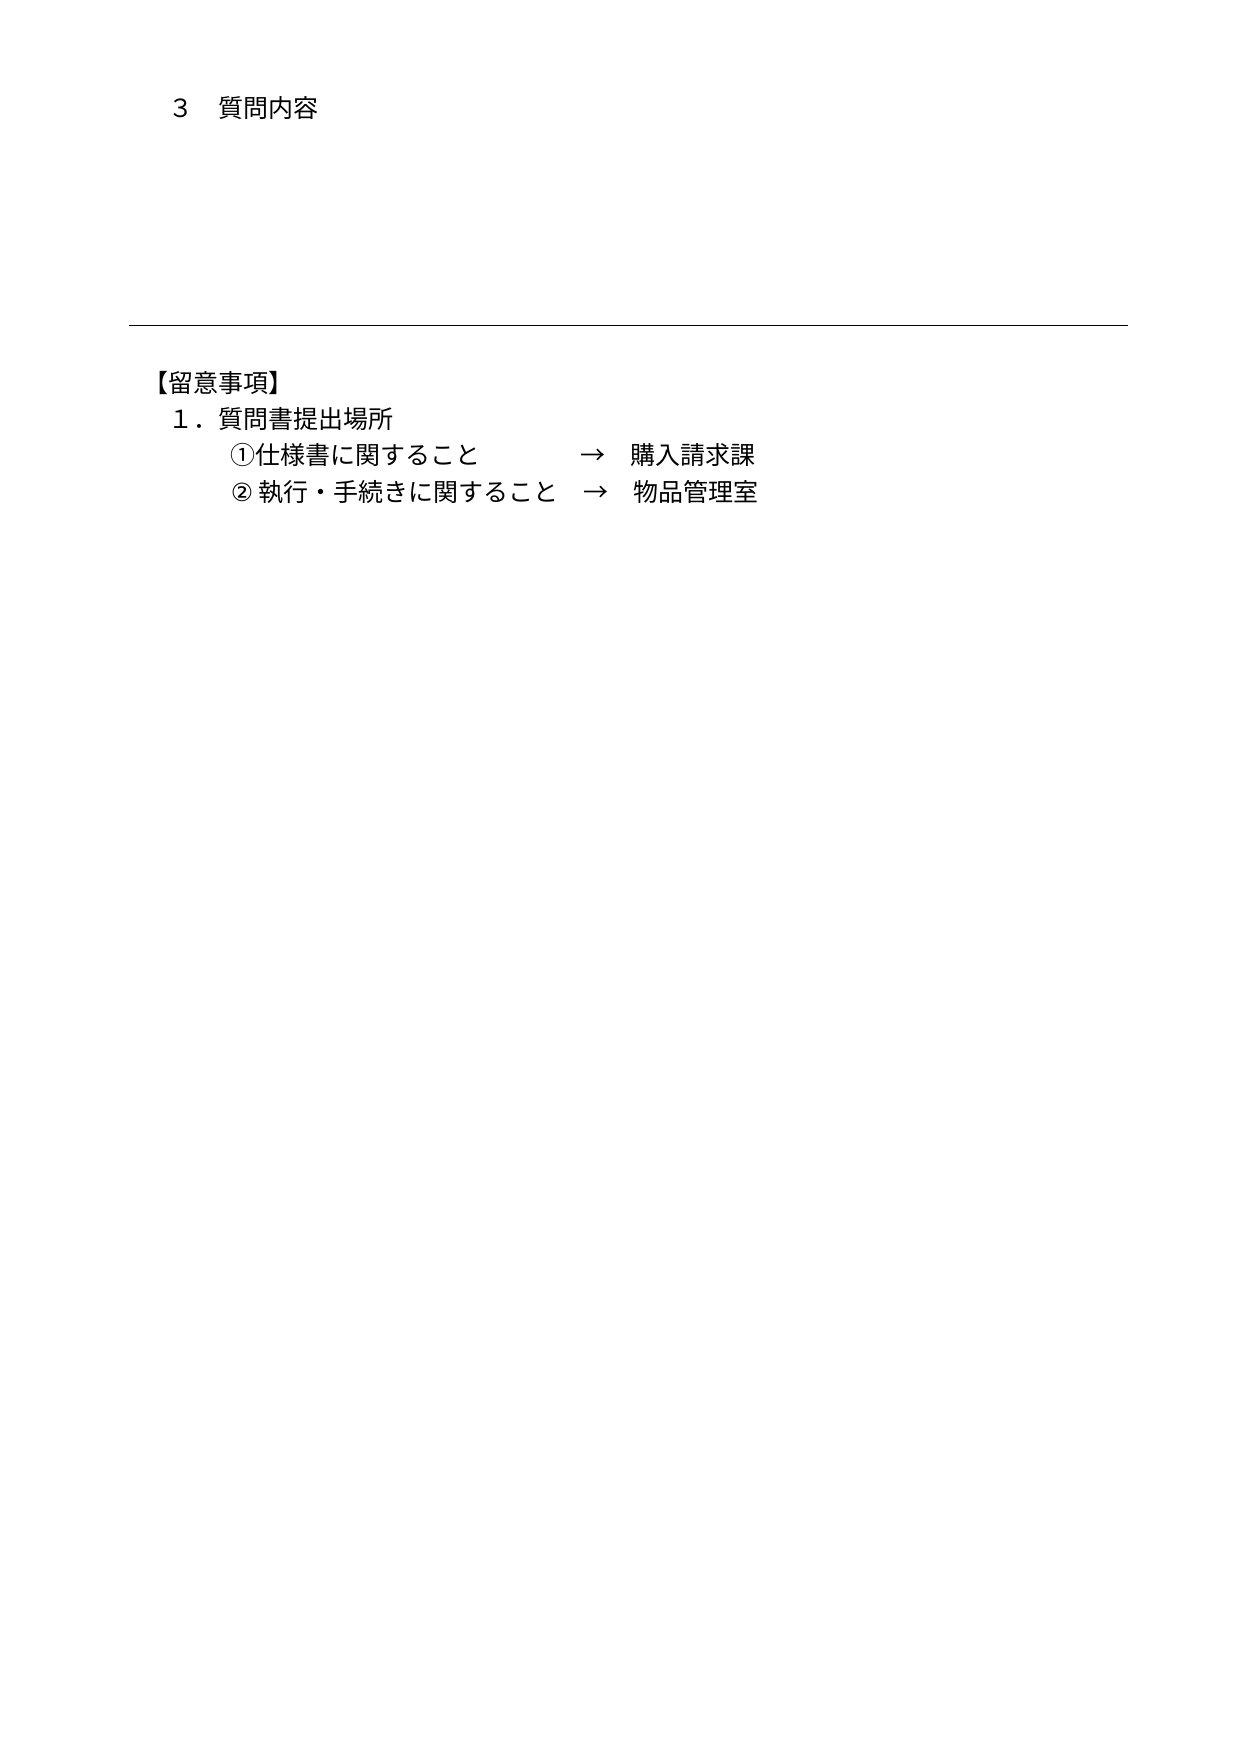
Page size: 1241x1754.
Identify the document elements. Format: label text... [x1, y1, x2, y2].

text 【留意事項】 [118, 363, 1122, 399]
text ３ 質問内容 [168, 89, 1122, 125]
text ①仕様書に関すること → 購入請求課 [131, 436, 1122, 472]
text １．質問書提出場所 [168, 399, 1122, 436]
text ②執行・手続きに関すること → 物品管理室 [118, 472, 1122, 508]
